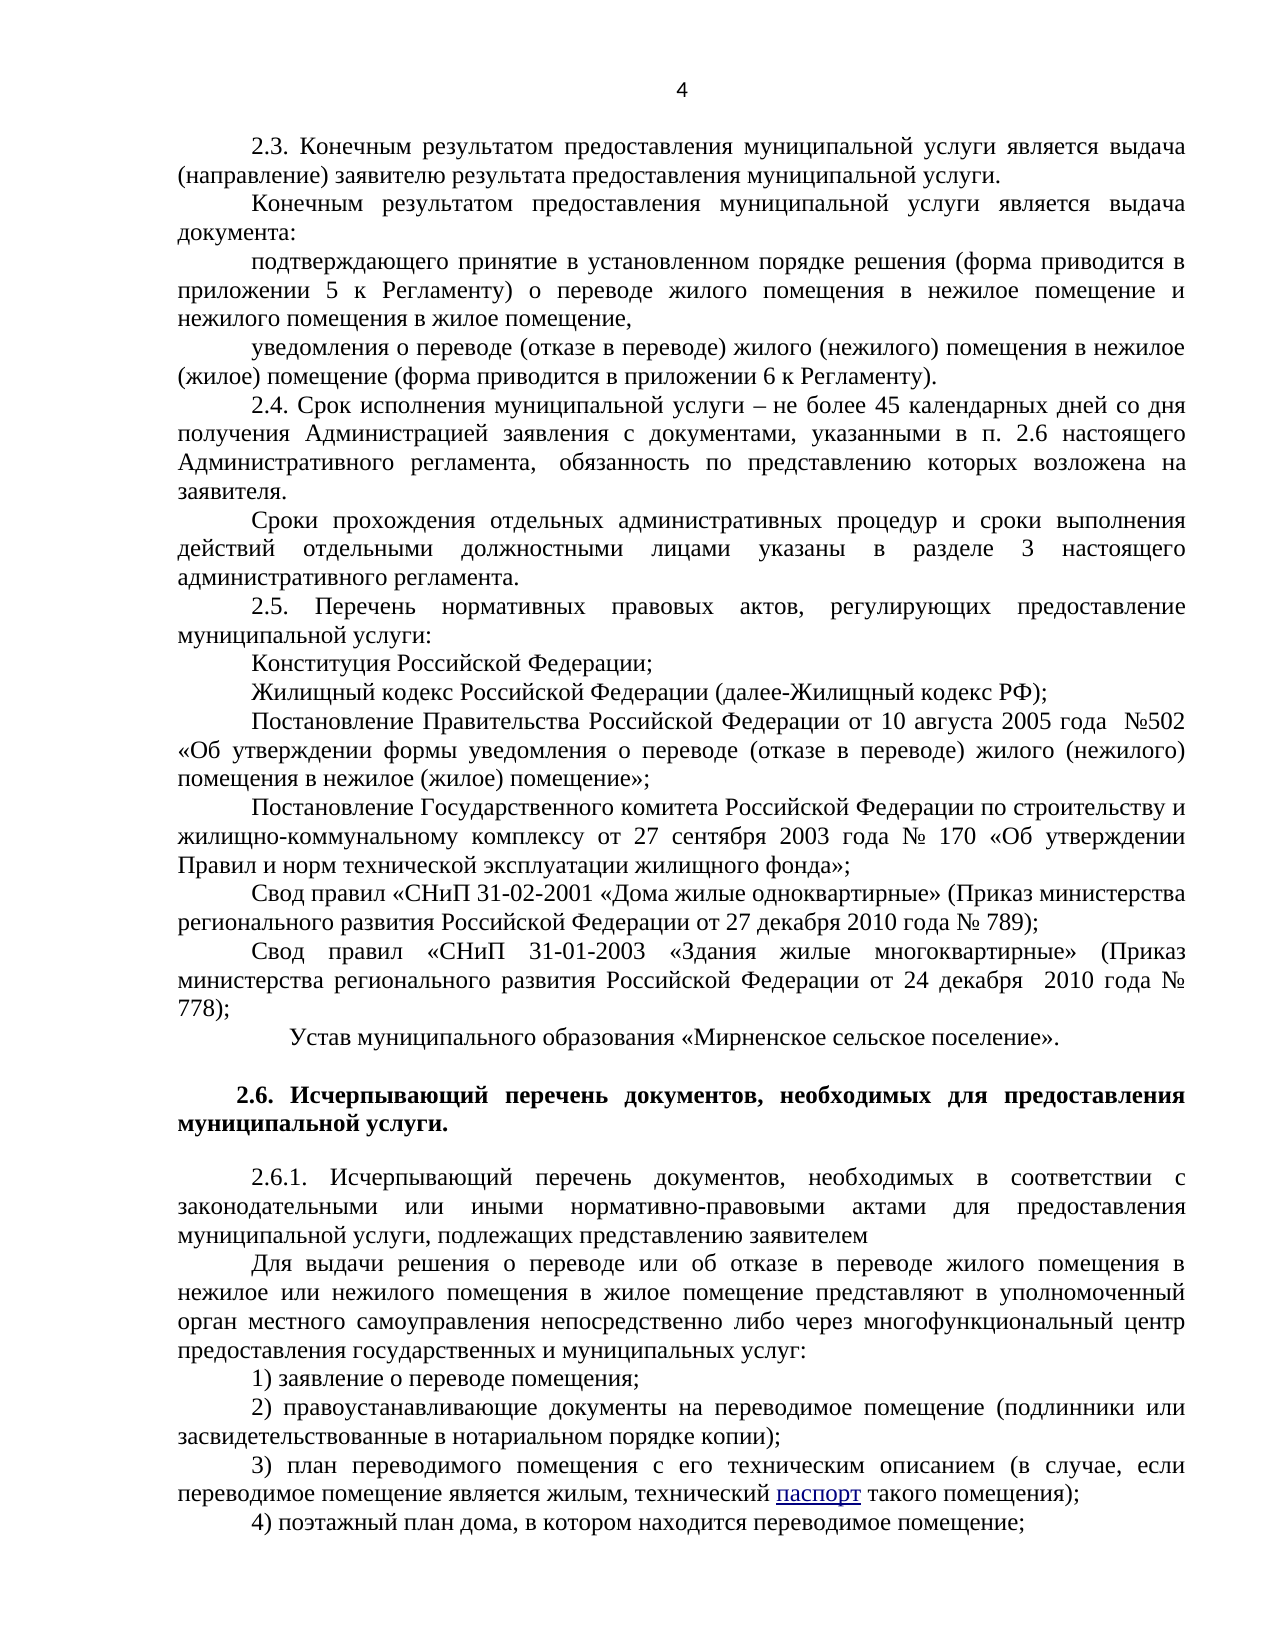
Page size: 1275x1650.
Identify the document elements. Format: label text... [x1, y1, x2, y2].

text 2) правоустанавливающие документы на переводимое помещение (подлинники или засвидетельствованные в нотариальном порядке копии); [177, 1392, 1186, 1450]
text 2.4. Срок исполнения муниципальной услуги – не более 45 календарных дней со дня получения Администрацией заявления с документами, указанными в п. 2.6 настоящего Административного регламента, обязанность по представлению которых возложена на заявителя. [177, 390, 1186, 505]
text уведомления о переводе (отказе в переводе) жилого (нежилого) помещения в нежилое (жилое) помещение (форма приводится в приложении 6 к Регламенту). [177, 332, 1186, 390]
text 1) заявление о переводе помещения; [177, 1363, 1186, 1392]
text Постановление Государственного комитета Российской Федерации по строительству и жилищно-коммунальному комплексу от 27 сентября 2003 года № 170 «Об утверждении Правил и норм технической эксплуатации жилищного фонда»; [177, 792, 1186, 878]
text 2.3. Конечным результатом предоставления муниципальной услуги является выдача (направление) заявителю результата предоставления муниципальной услуги. [177, 131, 1186, 188]
text 3) план переводимого помещения с его техническим описанием (в случае, если переводимое помещение является жилым, технический паспорт такого помещения); [177, 1450, 1186, 1507]
text подтверждающего принятие в установленном порядке решения (форма приводится в приложении 5 к Регламенту) о переводе жилого помещения в нежилое помещение и нежилого помещения в жилое помещение, [177, 246, 1186, 332]
text 2.6. Исчерпывающий перечень документов, необходимых для предоставления муниципальной услуги. [177, 1080, 1186, 1137]
text Для выдачи решения о переводе или об отказе в переводе жилого помещения в нежилое или нежилого помещения в жилое помещение представляют в уполномоченный орган местного самоуправления непосредственно либо через многофункциональный центр предоставления государственных и муниципальных услуг: [177, 1248, 1186, 1363]
text Устав муниципального образования «Мирненское сельское поселение». [215, 1022, 1186, 1051]
text Сроки прохождения отдельных административных процедур и сроки выполнения действий отдельными должностными лицами указаны в разделе 3 настоящего административного регламента. [177, 505, 1186, 591]
text Конечным результатом предоставления муниципальной услуги является выдача документа: [177, 188, 1186, 246]
text Жилищный кодекс Российской Федерации (далее-Жилищный кодекс РФ); [177, 677, 1186, 706]
text Постановление Правительства Российской Федерации от 10 августа 2005 года №502 «Об утверждении формы уведомления о переводе (отказе в переводе) жилого (нежилого) помещения в нежилое (жилое) помещение»; [177, 706, 1186, 792]
text Конституция Российской Федерации; [177, 648, 1186, 677]
text 2.6.1. Исчерпывающий перечень документов, необходимых в соответствии с законодательными или иными нормативно-правовыми актами для предоставления муниципальной услуги, подлежащих представлению заявителем [177, 1162, 1186, 1248]
text Свод правил «СНиП 31-02-2001 «Дома жилые одноквартирные» (Приказ министерства регионального развития Российской Федерации от 27 декабря 2010 года № 789); [177, 878, 1186, 936]
text 2.5. Перечень нормативных правовых актов, регулирующих предоставление муниципальной услуги: [177, 591, 1186, 648]
text Свод правил «СНиП 31-01-2003 «Здания жилые многоквартирные» (Приказ министерства регионального развития Российской Федерации от 24 декабря 2010 года № 778); [177, 936, 1186, 1022]
text 4) поэтажный план дома, в котором находится переводимое помещение; [177, 1507, 1186, 1536]
